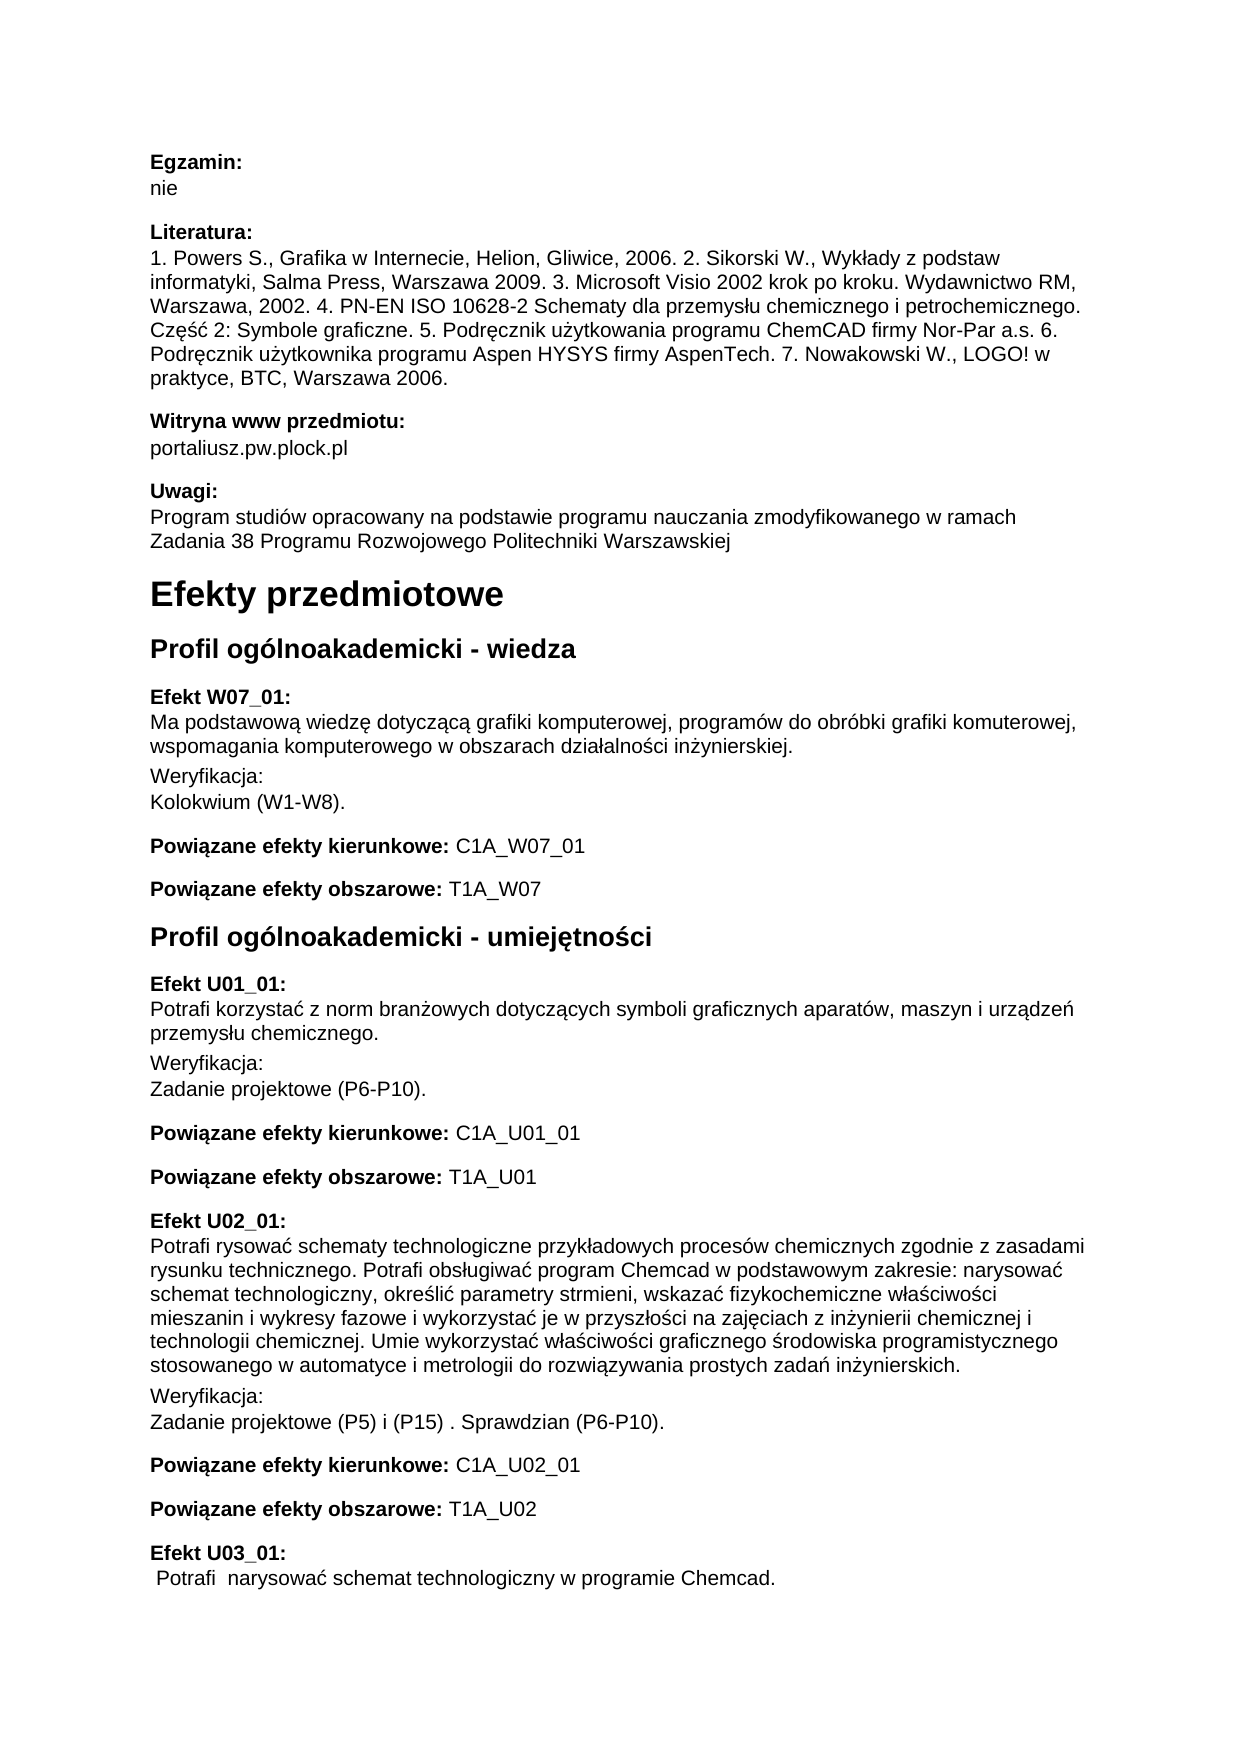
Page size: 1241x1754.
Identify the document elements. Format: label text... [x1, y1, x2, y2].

subtitle Efekty przedmiotowe [150, 573, 1090, 614]
text Zadanie projektowe (P5) i (P15) . Sprawdzian (P6-P10). [150, 1409, 1090, 1433]
text Efekt U01_01: [150, 972, 1090, 996]
text nie [150, 176, 1090, 200]
text Witryna www przedmiotu: [150, 409, 1090, 433]
text Weryfikacja: [150, 1051, 1090, 1075]
subtitle Profil ogólnoakademicki - wiedza [150, 633, 1090, 665]
text Program studiów opracowany na podstawie programu nauczania zmodyfikowanego w ramach Zadania 38 Programu Rozwojowego Politechniki Warszawskiej [150, 505, 1090, 553]
text Zadanie projektowe (P6-P10). [150, 1077, 1090, 1101]
text 1. Powers S., Grafika w Internecie, Helion, Gliwice, 2006. 2. Sikorski W., Wykłady z podstaw informatyki, Salma Press, Warszawa 2009. 3. Microsoft Visio 2002 krok po kroku. Wydawnictwo RM, Warszawa, 2002. 4. PN-EN ISO 10628-2 Schematy dla przemysłu chemicznego i petrochemicznego. Część 2: Symbole graficzne. 5. Podręcznik użytkowania programu ChemCAD firmy Nor-Par a.s. 6. Podręcznik użytkownika programu Aspen HYSYS firmy AspenTech. 7. Nowakowski W., LOGO! w praktyce, BTC, Warszawa 2006. [150, 246, 1090, 389]
text Weryfikacja: [150, 1383, 1090, 1407]
text Weryfikacja: [150, 764, 1090, 788]
text Powiązane efekty obszarowe: T1A_U01 [150, 1165, 1090, 1189]
subtitle Profil ogólnoakademicki - umiejętności [150, 921, 1090, 952]
text Efekt U02_01: [150, 1208, 1090, 1232]
text Ma podstawową wiedzę dotyczącą grafiki komputerowej, programów do obróbki grafiki komuterowej, wspomagania komputerowego w obszarach działalności inżynierskiej. [150, 709, 1090, 757]
text Potrafi korzystać z norm branżowych dotyczących symboli graficznych aparatów, maszyn i urządzeń przemysłu chemicznego. [150, 997, 1090, 1045]
text Uwagi: [150, 479, 1090, 503]
text Efekt U03_01: [150, 1541, 1090, 1565]
text Powiązane efekty kierunkowe: C1A_U01_01 [150, 1121, 1090, 1145]
text Powiązane efekty kierunkowe: C1A_W07_01 [150, 833, 1090, 857]
text Egzamin: [150, 150, 1090, 174]
text Powiązane efekty obszarowe: T1A_U02 [150, 1497, 1090, 1521]
text Potrafi narysować schemat technologiczny w programie Chemcad. [150, 1566, 1090, 1590]
text Potrafi rysować schematy technologiczne przykładowych procesów chemicznych zgodnie z zasadami rysunku technicznego. Potrafi obsługiwać program Chemcad w podstawowym zakresie: narysować schemat technologiczny, określić parametry strmieni, wskazać fizykochemiczne właściwości mieszanin i wykresy fazowe i wykorzystać je w przyszłości na zajęciach z inżynierii chemicznej i technologii chemicznej. Umie wykorzystać właściwości graficznego środowiska programistycznego stosowanego w automatyce i metrologii do rozwiązywania prostych zadań inżynierskich. [150, 1233, 1090, 1377]
text Efekt W07_01: [150, 684, 1090, 708]
text Literatura: [150, 220, 1090, 244]
text Powiązane efekty obszarowe: T1A_W07 [150, 877, 1090, 901]
text portaliusz.pw.plock.pl [150, 435, 1090, 459]
text Kolokwium (W1-W8). [150, 790, 1090, 814]
text Powiązane efekty kierunkowe: C1A_U02_01 [150, 1453, 1090, 1477]
